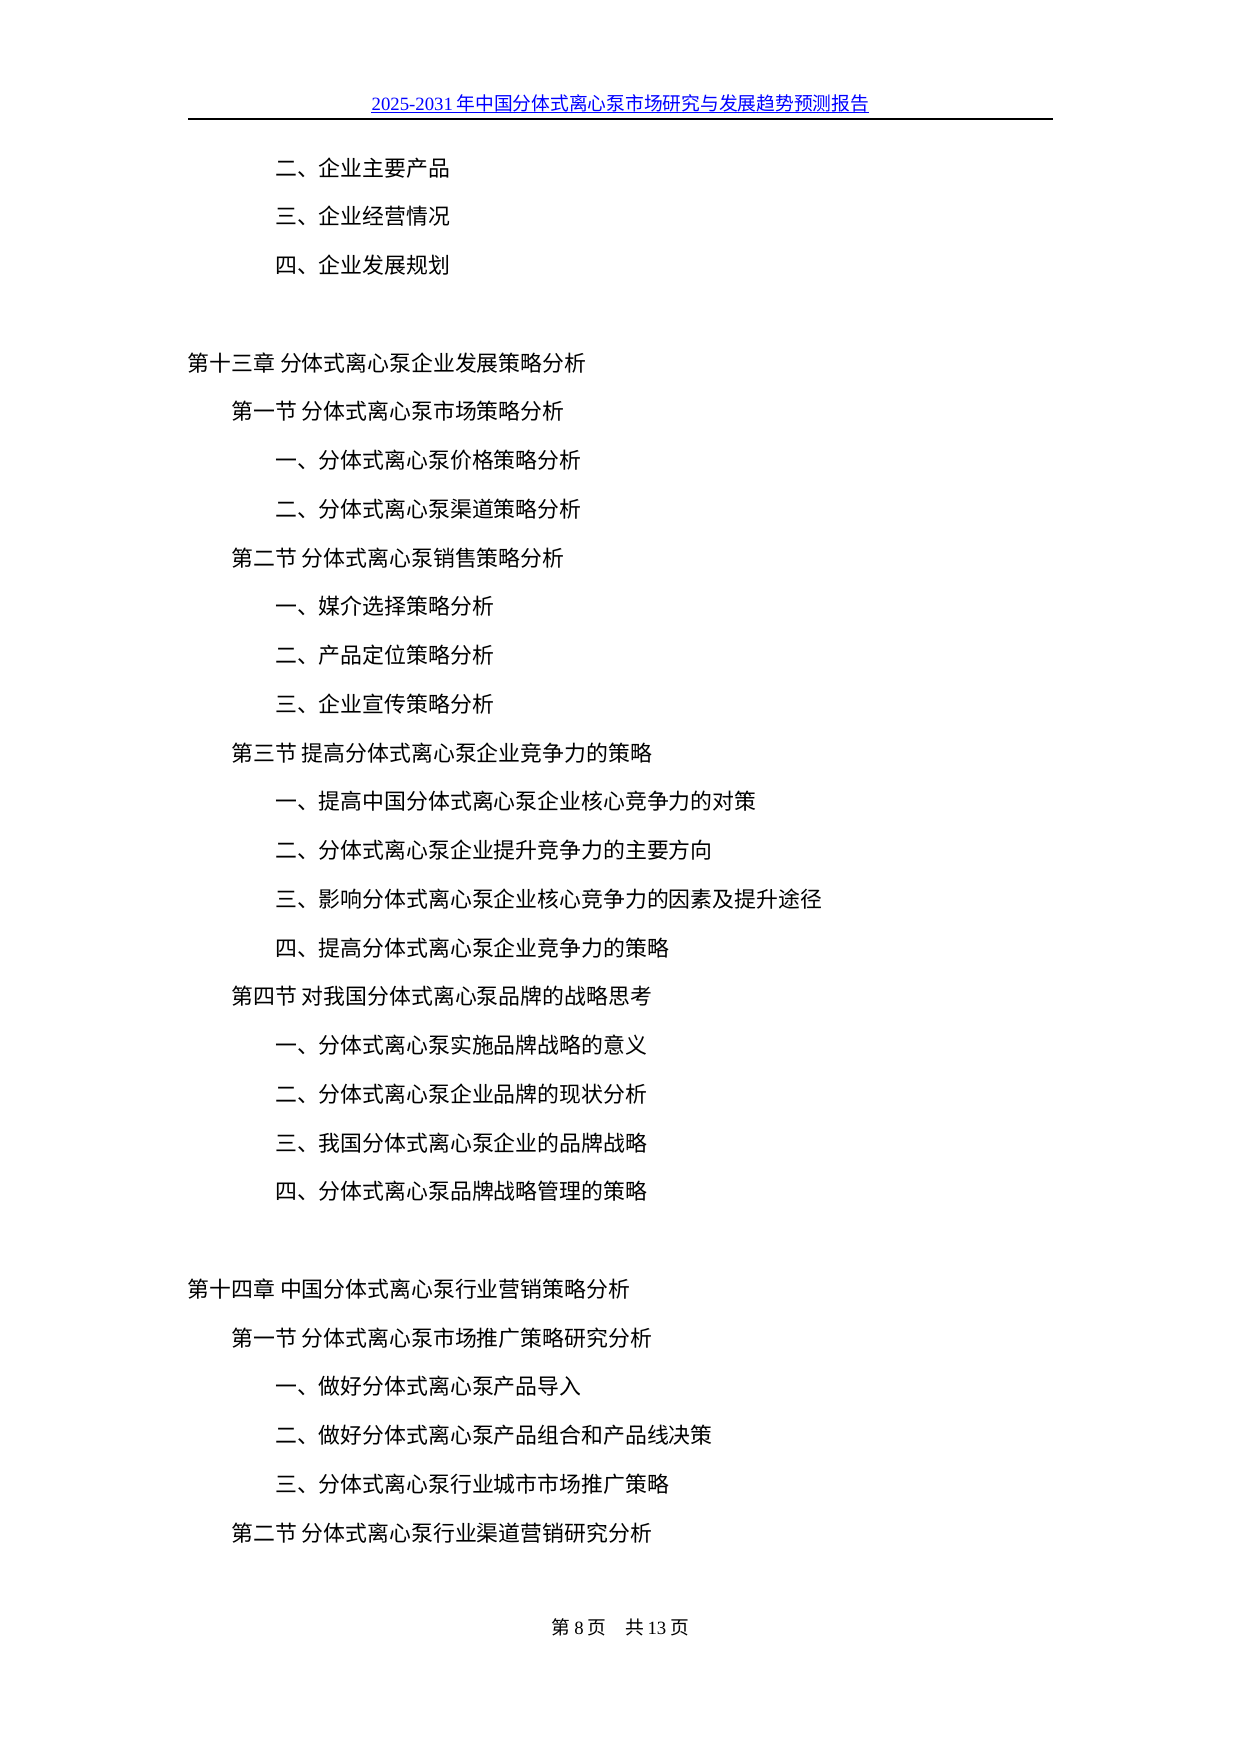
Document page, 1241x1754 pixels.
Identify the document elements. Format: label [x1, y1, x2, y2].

text [187, 150, 1053, 1548]
